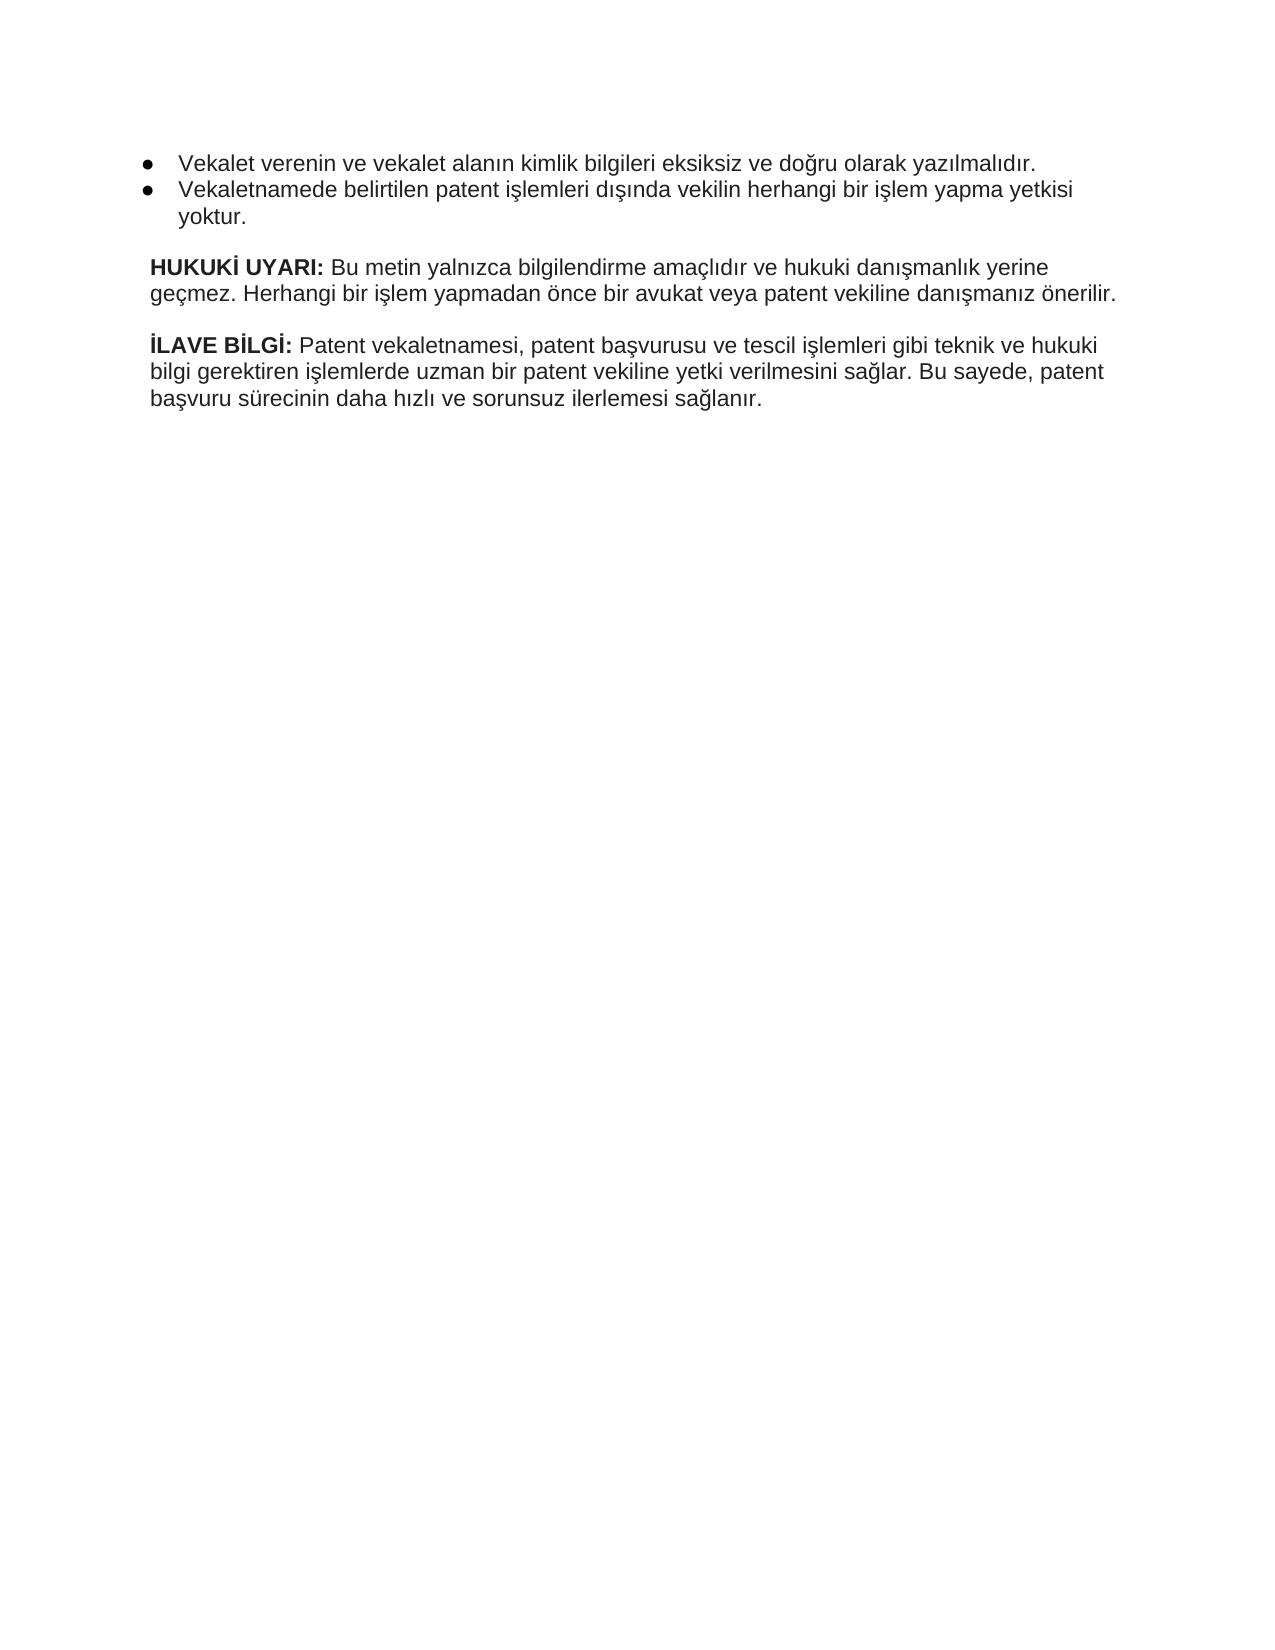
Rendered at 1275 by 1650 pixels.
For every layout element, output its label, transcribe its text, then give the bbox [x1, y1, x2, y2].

list Vekalet verenin ve vekalet alanın kimlik bilgileri eksiksiz ve doğru olarak yazılmalıdır. [141, 150, 1125, 176]
list Vekaletnamede belirtilen patent işlemleri dışında vekilin herhangi bir işlem yapma yetkisi yoktur. [141, 176, 1125, 229]
text İLAVE BİLGİ: Patent vekaletnamesi, patent başvurusu ve tescil işlemleri gibi teknik ve hukuki bilgi gerektiren işlemlerde uzman bir patent vekiline yetki verilmesini sağlar. Bu sayede, patent başvuru sürecinin daha hızlı ve sorunsuz ilerlemesi sağlanır. [150, 332, 1125, 411]
text HUKUKİ UYARI: Bu metin yalnızca bilgilendirme amaçlıdır ve hukuki danışmanlık yerine geçmez. Herhangi bir işlem yapmadan önce bir avukat veya patent vekiline danışmanız önerilir. [150, 254, 1125, 307]
